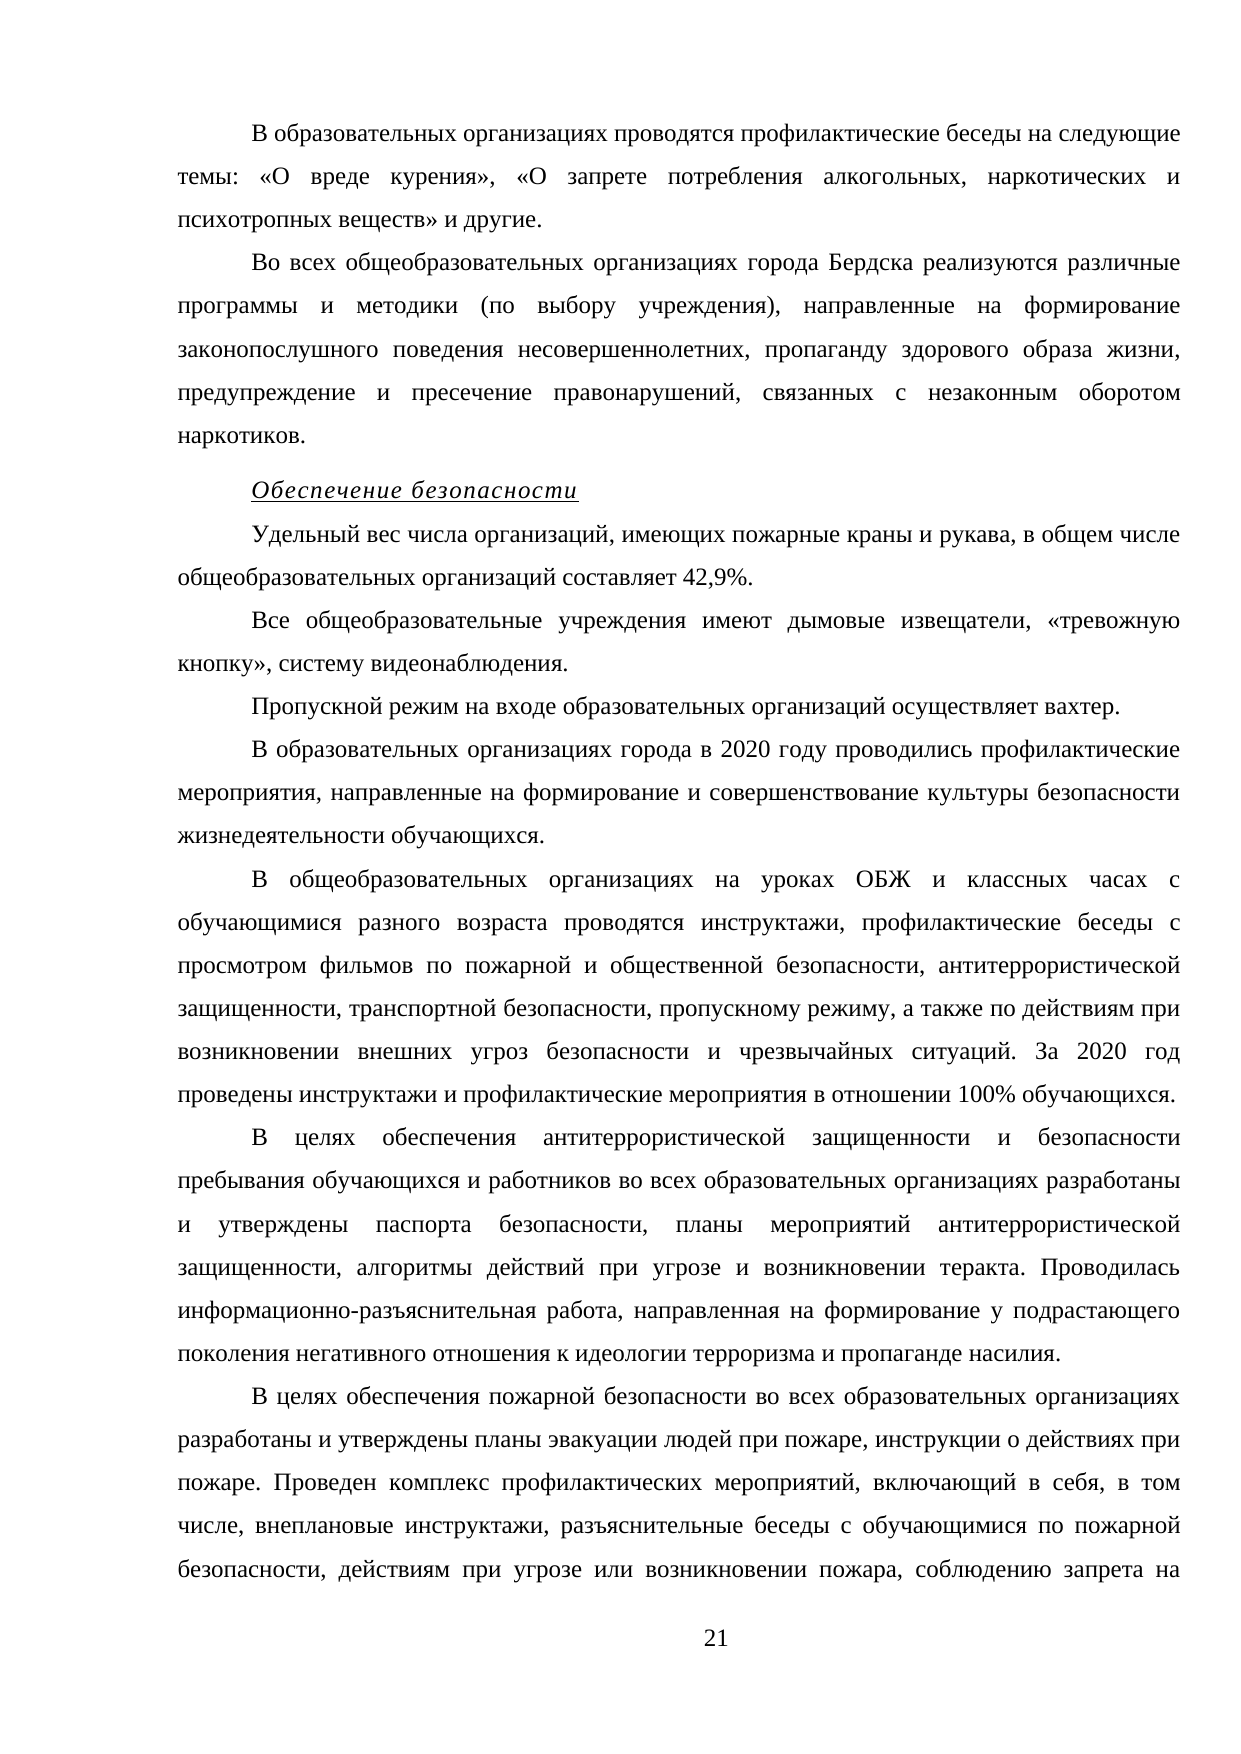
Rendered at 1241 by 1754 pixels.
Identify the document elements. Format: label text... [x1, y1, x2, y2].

text Во всех общеобразовательных организациях города Бердска реализуются различные программы и методики (по выбору учреждения), направленные на формирование законопослушного поведения несовершеннолетних, пропаганду здорового образа жизни, предупреждение и пресечение правонарушений, связанных с незаконным оборотом наркотиков. [177, 247, 1181, 449]
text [177, 1381, 1181, 1582]
text Все общеобразовательные учреждения имеют дымовые извещатели, «тревожную кнопку», систему видеонаблюдения. [177, 605, 1181, 677]
subtitle Обеспечение безопасности [177, 476, 1181, 504]
text Удельный вес числа организаций, имеющих пожарные краны и рукава, в общем числе общеобразовательных организаций составляет 42,9%. [177, 519, 1181, 591]
text Пропускной режим на входе образовательных организаций осуществляет вахтер. [177, 691, 1181, 720]
text В образовательных организациях проводятся профилактические беседы на следующие темы: «О вреде курения», «О запрете потребления алкогольных, наркотических и психотропных веществ» и другие. [177, 118, 1181, 233]
text В образовательных организациях города в 2020 году проводились профилактические мероприятия, направленные на формирование и совершенствование культуры безопасности жизнедеятельности обучающихся. [177, 734, 1181, 849]
text В общеобразовательных организациях на уроках ОБЖ и классных часах с обучающимися разного возраста проводятся инструктажи, профилактические беседы с просмотром фильмов по пожарной и общественной безопасности, антитеррористической защищенности, транспортной безопасности, пропускному режиму, а также по действиям при возникновении внешних угроз безопасности и чрезвычайных ситуаций. За 2020 год проведены инструктажи и профилактические мероприятия в отношении 100% обучающихся. [177, 864, 1181, 1108]
text В целях обеспечения антитеррористической защищенности и безопасности пребывания обучающихся и работников во всех образовательных организациях разработаны и утверждены паспорта безопасности, планы мероприятий антитеррористической защищенности, алгоритмы действий при угрозе и возникновении теракта. Проводилась информационно-разъяснительная работа, направленная на формирование у подрастающего поколения негативного отношения к идеологии терроризма и пропаганде насилия. [177, 1122, 1181, 1367]
